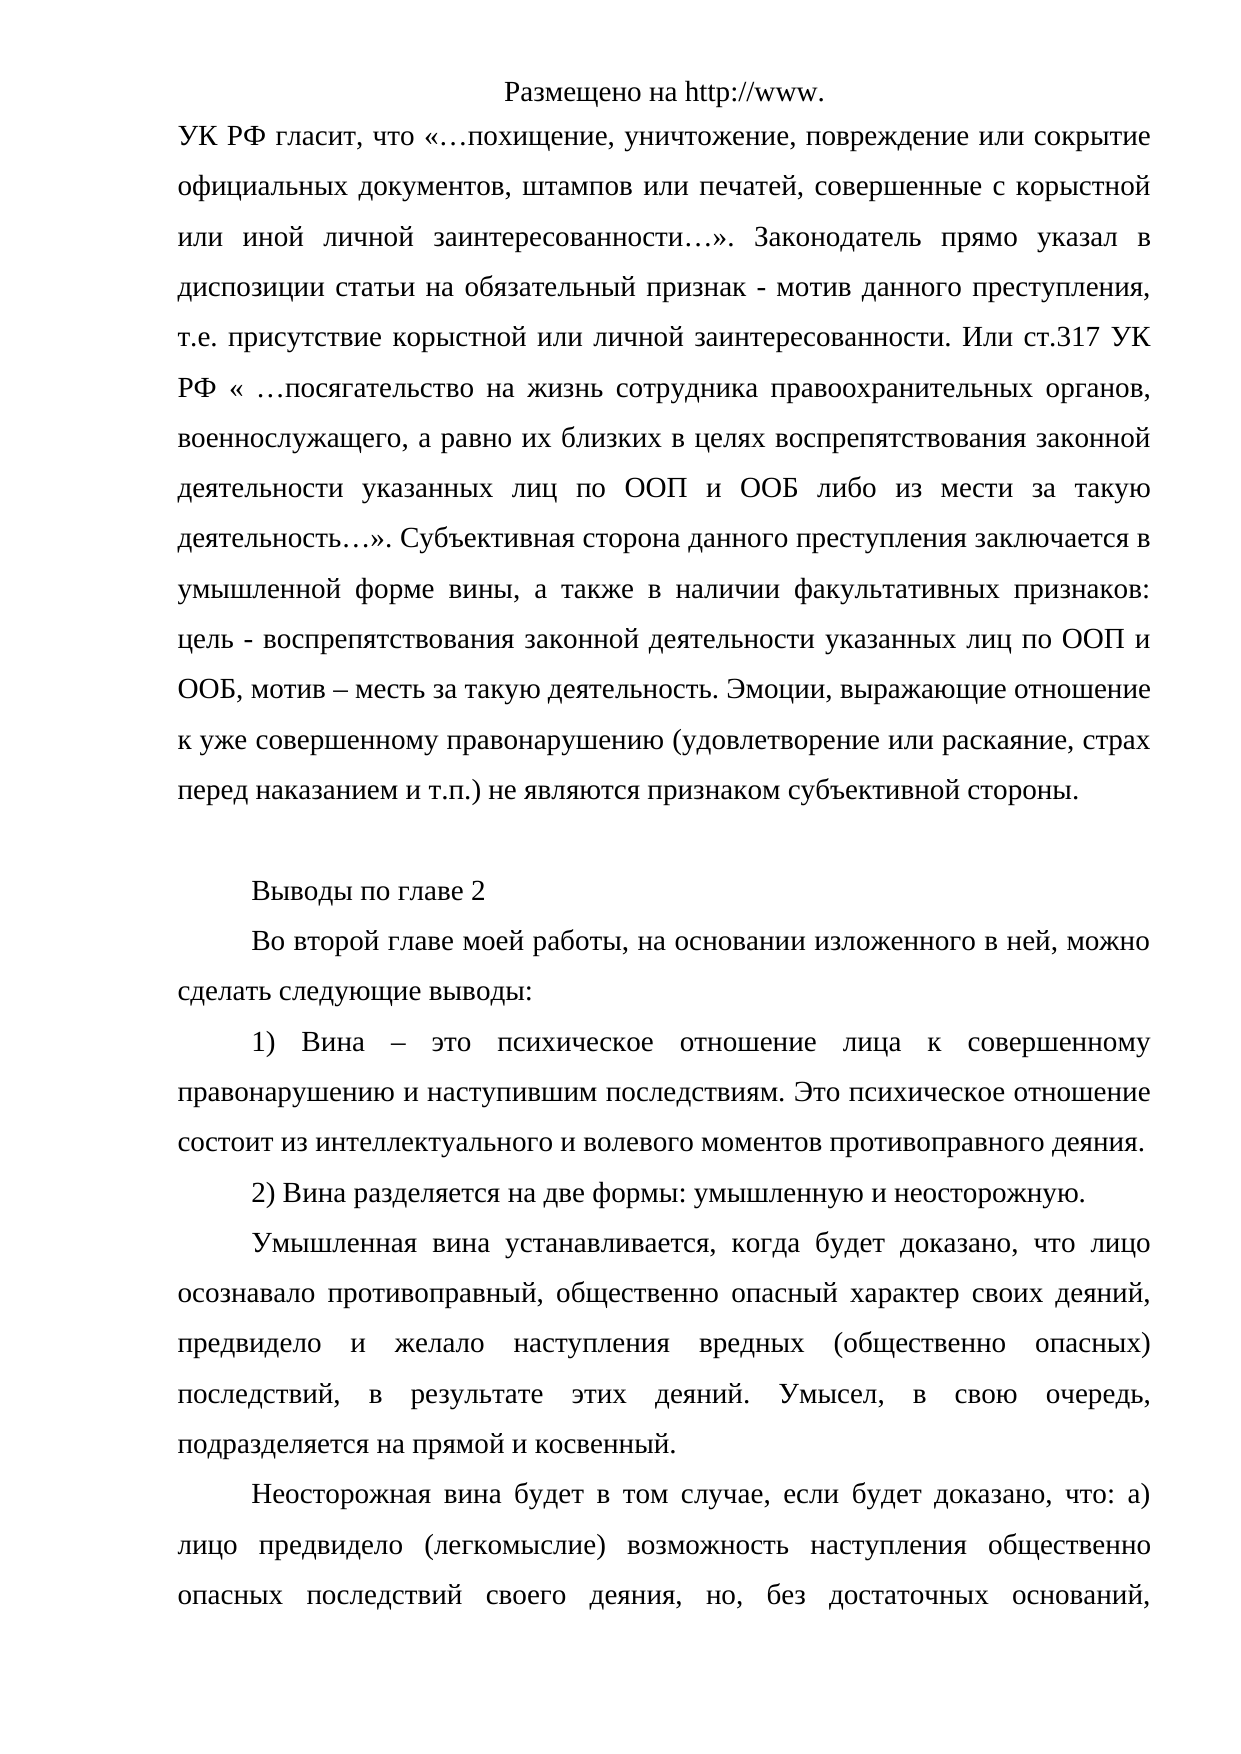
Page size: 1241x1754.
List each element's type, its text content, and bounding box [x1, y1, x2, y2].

text Умышленная вина устанавливается, когда будет доказано, что лицо осознавало противоправный, общественно опасный характер своих деяний, предвидело и желало наступления вредных (общественно опасных) последствий, в результате этих деяний. Умысел, в свою очередь, подразделяется на прямой и косвенный. [177, 1225, 1152, 1460]
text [177, 118, 1152, 806]
text 1) Вина – это психическое отношение лица к совершенному правонарушению и наступившим последствиям. Это психическое отношение состоит из интеллектуального и волевого моментов противоправного деяния. [177, 1024, 1152, 1158]
text Выводы по главе 2 [177, 873, 1152, 906]
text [177, 1477, 1152, 1611]
text 2) Вина разделяется на две формы: умышленную и неосторожную. [177, 1175, 1152, 1208]
text Во второй главе моей работы, на основании изложенного в ней, можно сделать следующие выводы: [177, 923, 1152, 1007]
